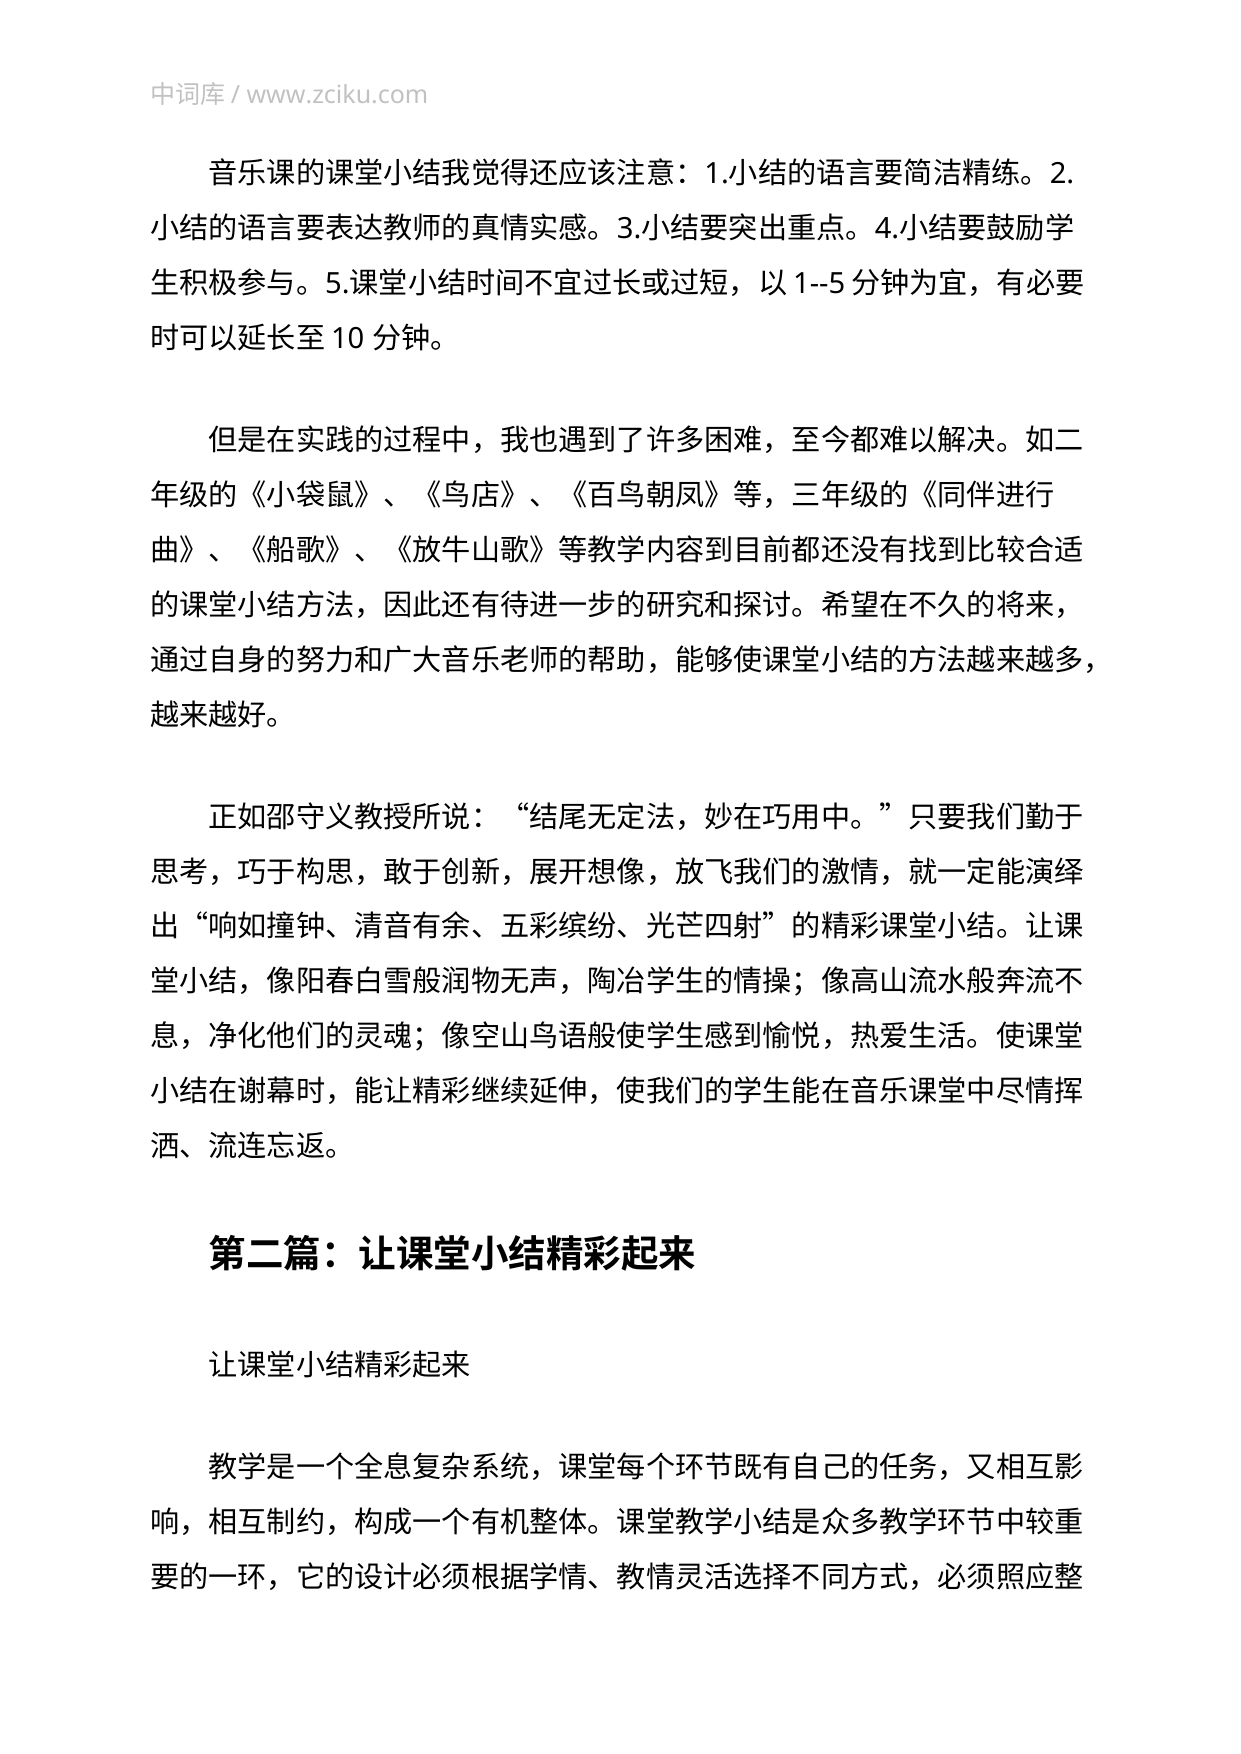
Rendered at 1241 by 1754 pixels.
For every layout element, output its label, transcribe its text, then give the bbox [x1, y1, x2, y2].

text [150, 1443, 1090, 1596]
text 让课堂小结精彩起来 [150, 1342, 1090, 1384]
text 正如邵守义教授所说：“结尾无定法，妙在巧用中。”只要我们勤于思考，巧于构思，敢于创新，展开想像，放飞我们的激情，就一定能演绎出“响如撞钟、清音有余、五彩缤纷、光芒四射”的精彩课堂小结。让课堂小结，像阳春白雪般润物无声，陶冶学生的情操；像高山流水般奔流不息，净化他们的灵魂；像空山鸟语般使学生感到愉悦，热爱生活。使课堂小结在谢幕时，能让精彩继续延伸，使我们的学生能在音乐课堂中尽情挥洒、流连忘返。 [150, 793, 1090, 1165]
text 第二篇：让课堂小结精彩起来 [150, 1224, 1090, 1279]
text 但是在实践的过程中，我也遇到了许多困难，至今都难以解决。如二年级的《小袋鼠》、《鸟店》、《百鸟朝凤》等，三年级的《同伴进行曲》、《船歌》、《放牛山歌》等教学内容到目前都还没有找到比较合适的课堂小结方法，因此还有待进一步的研究和探讨。希望在不久的将来，通过自身的努力和广大音乐老师的帮助，能够使课堂小结的方法越来越多，越来越好。 [150, 417, 1090, 734]
text 音乐课的课堂小结我觉得还应该注意：1.小结的语言要简洁精练。2.小结的语言要表达教师的真情实感。3.小结要突出重点。4.小结要鼓励学生积极参与。5.课堂小结时间不宜过长或过短，以1--5分钟为宜，有必要时可以延长至10 分钟。 [150, 150, 1090, 357]
